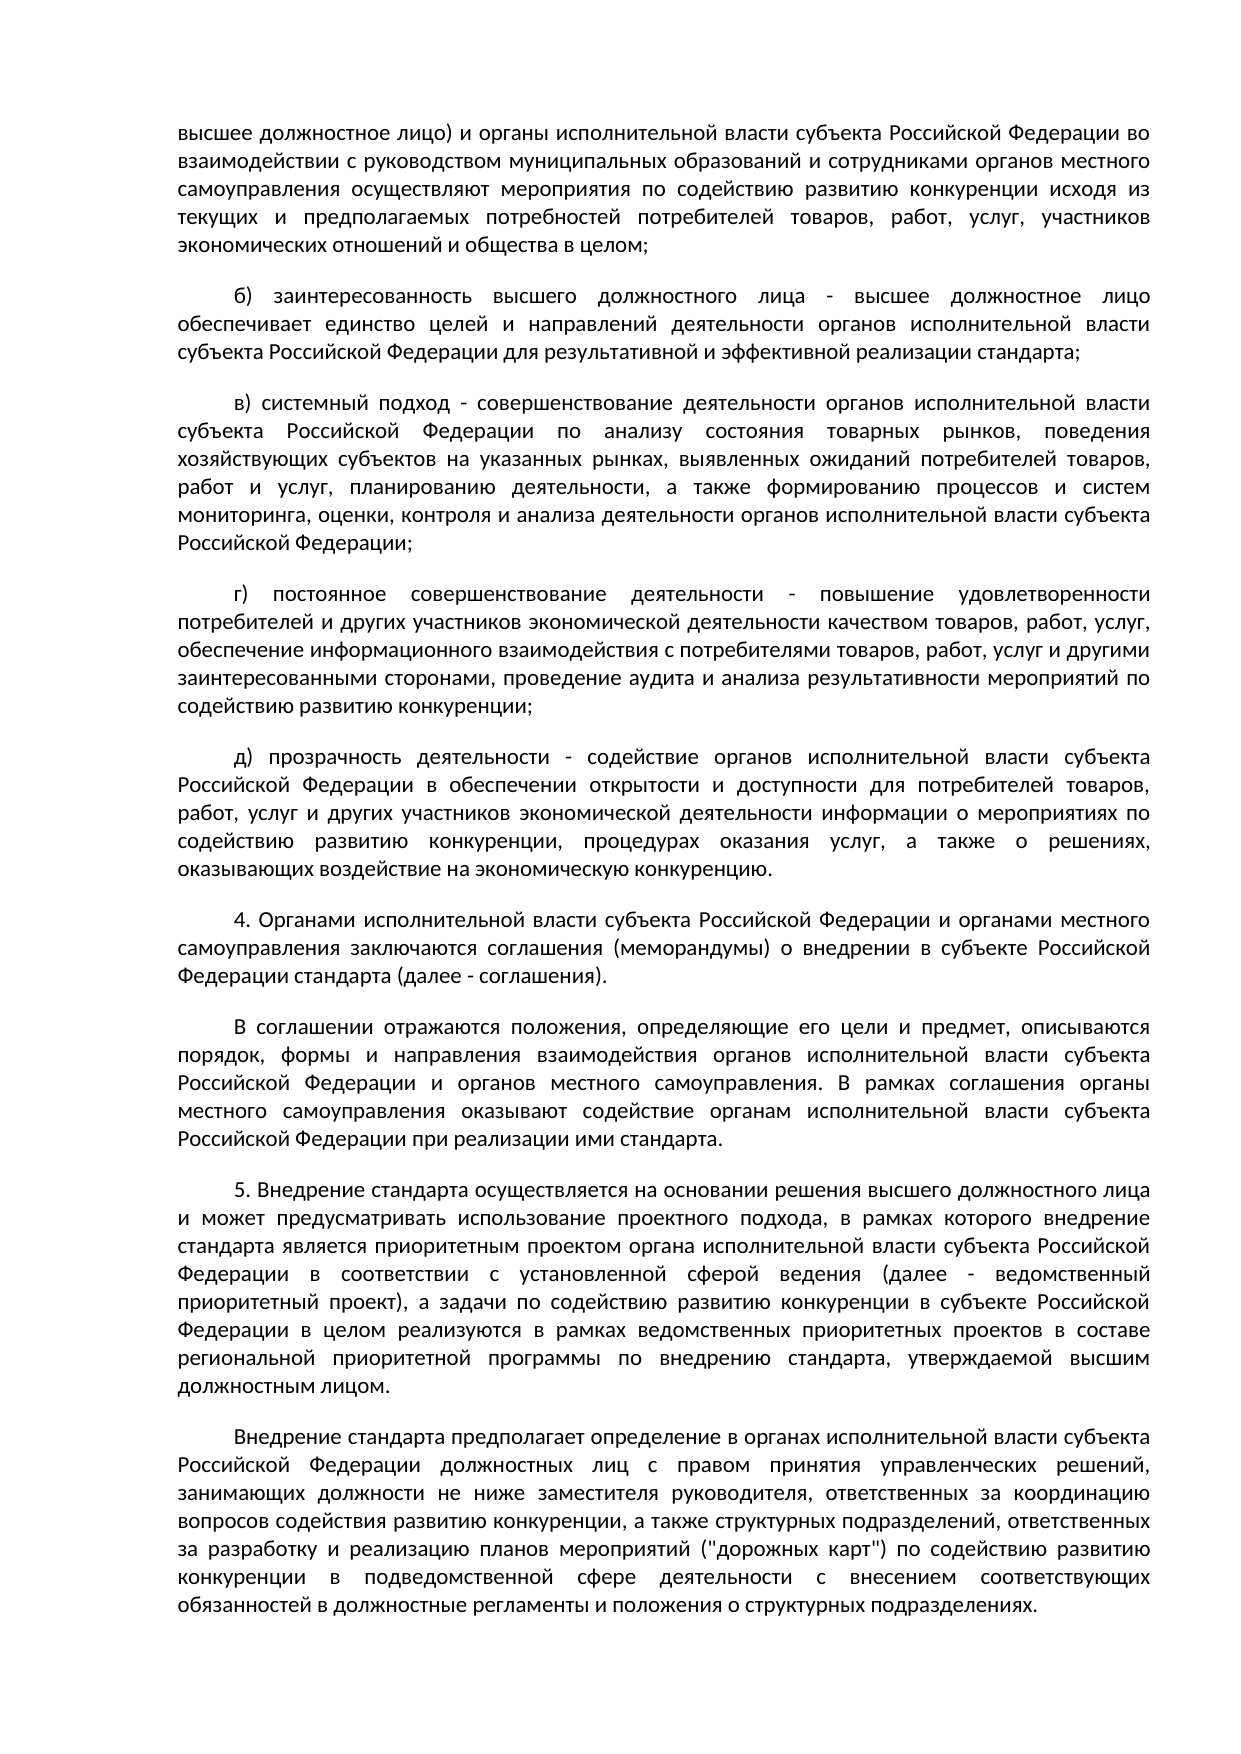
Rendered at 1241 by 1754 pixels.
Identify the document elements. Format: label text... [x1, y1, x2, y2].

text 4. Органами исполнительной власти субъекта Российской Федерации и органами местного самоуправления заключаются соглашения (меморандумы) о внедрении в субъекте Российской Федерации стандарта (далее - соглашения). [177, 905, 1152, 989]
text В соглашении отражаются положения, определяющие его цели и предмет, описываются порядок, формы и направления взаимодействия органов исполнительной власти субъекта Российской Федерации и органов местного самоуправления. В рамках соглашения органы местного самоуправления оказывают содействие органам исполнительной власти субъекта Российской Федерации при реализации ими стандарта. [177, 1012, 1152, 1152]
text г) постоянное совершенствование деятельности - повышение удовлетворенности потребителей и других участников экономической деятельности качеством товаров, работ, услуг, обеспечение информационного взаимодействия с потребителями товаров, работ, услуг и другими заинтересованными сторонами, проведение аудита и анализа результативности мероприятий по содействию развитию конкуренции; [177, 579, 1152, 719]
text в) системный подход - совершенствование деятельности органов исполнительной власти субъекта Российской Федерации по анализу состояния товарных рынков, поведения хозяйствующих субъектов на указанных рынках, выявленных ожиданий потребителей товаров, работ и услуг, планированию деятельности, а также формированию процессов и систем мониторинга, оценки, контроля и анализа деятельности органов исполнительной власти субъекта Российской Федерации; [177, 388, 1152, 556]
text д) прозрачность деятельности - содействие органов исполнительной власти субъекта Российской Федерации в обеспечении открытости и доступности для потребителей товаров, работ, услуг и других участников экономической деятельности информации о мероприятиях по содействию развитию конкуренции, процедурах оказания услуг, а также о решениях, оказывающих воздействие на экономическую конкуренцию. [177, 742, 1152, 882]
text 5. Внедрение стандарта осуществляется на основании решения высшего должностного лица и может предусматривать использование проектного подхода, в рамках которого внедрение стандарта является приоритетным проектом органа исполнительной власти субъекта Российской Федерации в соответствии с установленной сферой ведения (далее - ведомственный приоритетный проект), а задачи по содействию развитию конкуренции в субъекте Российской Федерации в целом реализуются в рамках ведомственных приоритетных проектов в составе региональной приоритетной программы по внедрению стандарта, утверждаемой высшим должностным лицом. [177, 1175, 1152, 1399]
text Внедрение стандарта предполагает определение в органах исполнительной власти субъекта Российской Федерации должностных лиц с правом принятия управленческих решений, занимающих должности не ниже заместителя руководителя, ответственных за координацию вопросов содействия развитию конкуренции, а также структурных подразделений, ответственных за разработку и реализацию планов мероприятий ("дорожных карт") по содействию развитию конкуренции в подведомственной сфере деятельности с внесением соответствующих обязанностей в должностные регламенты и положения о структурных подразделениях. [177, 1422, 1152, 1618]
text б) заинтересованность высшего должностного лица - высшее должностное лицо обеспечивает единство целей и направлений деятельности органов исполнительной власти субъекта Российской Федерации для результативной и эффективной реализации стандарта; [177, 281, 1152, 365]
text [177, 118, 1152, 258]
